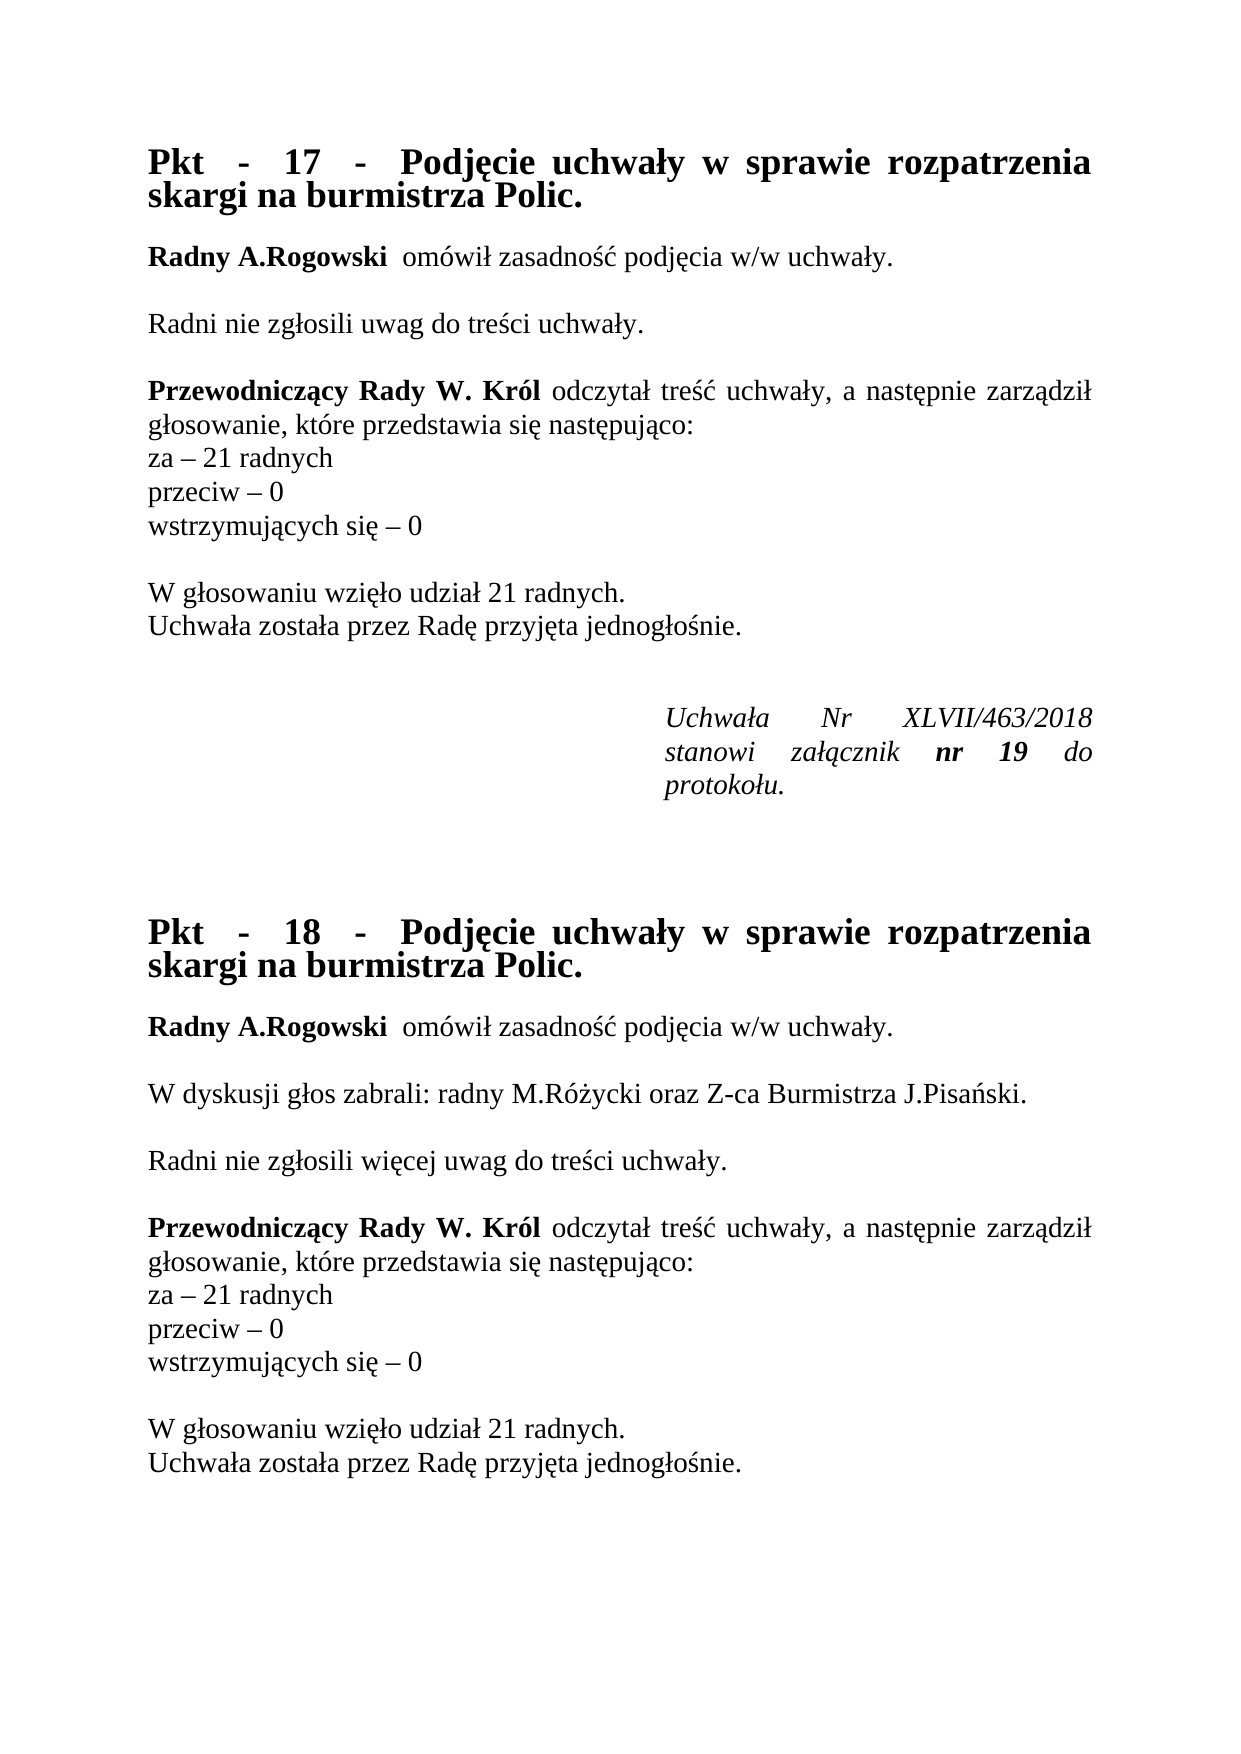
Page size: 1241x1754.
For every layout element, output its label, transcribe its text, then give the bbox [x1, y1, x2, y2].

text wstrzymujących się – 0 [148, 508, 1093, 541]
text Radny A.Rogowski omówił zasadność podjęcia w/w uchwały. [148, 1009, 1093, 1043]
text Uchwała została przez Radę przyjęta jednogłośnie. [148, 1445, 1093, 1479]
text przeciw – 0 [148, 474, 1093, 508]
text Przewodniczący Rady W. Król odczytał treść uchwały, a następnie zarządził głosowanie, które przedstawia się następująco: [148, 373, 1093, 441]
text W głosowaniu wzięło udział 21 radnych. [148, 575, 1093, 608]
text Uchwała Nr XLVII/463/2018 stanowi załącznik nr 19 do protokołu. [664, 700, 1093, 801]
text za – 21 radnych [148, 1277, 1093, 1311]
text Pkt - 17 - Podjęcie uchwały w sprawie rozpatrzenia skargi na burmistrza Polic. [148, 148, 1093, 214]
text Radni nie zgłosili więcej uwag do treści uchwały. [148, 1143, 1093, 1177]
text Pkt - 18 - Podjęcie uchwały w sprawie rozpatrzenia skargi na burmistrza Polic. [148, 917, 1093, 984]
text wstrzymujących się – 0 [148, 1344, 1093, 1378]
text W dyskusji głos zabrali: radny M.Różycki oraz Z-ca Burmistrza J.Pisański. [148, 1076, 1093, 1110]
text W głosowaniu wzięło udział 21 radnych. [148, 1412, 1093, 1445]
text Radny A.Rogowski omówił zasadność podjęcia w/w uchwały. [148, 239, 1093, 273]
text Przewodniczący Rady W. Król odczytał treść uchwały, a następnie zarządził głosowanie, które przedstawia się następująco: [148, 1210, 1093, 1277]
text przeciw – 0 [148, 1311, 1093, 1344]
text za – 21 radnych [148, 441, 1093, 474]
text Radni nie zgłosili uwag do treści uchwały. [148, 306, 1093, 340]
text Uchwała została przez Radę przyjęta jednogłośnie. [148, 608, 1093, 642]
